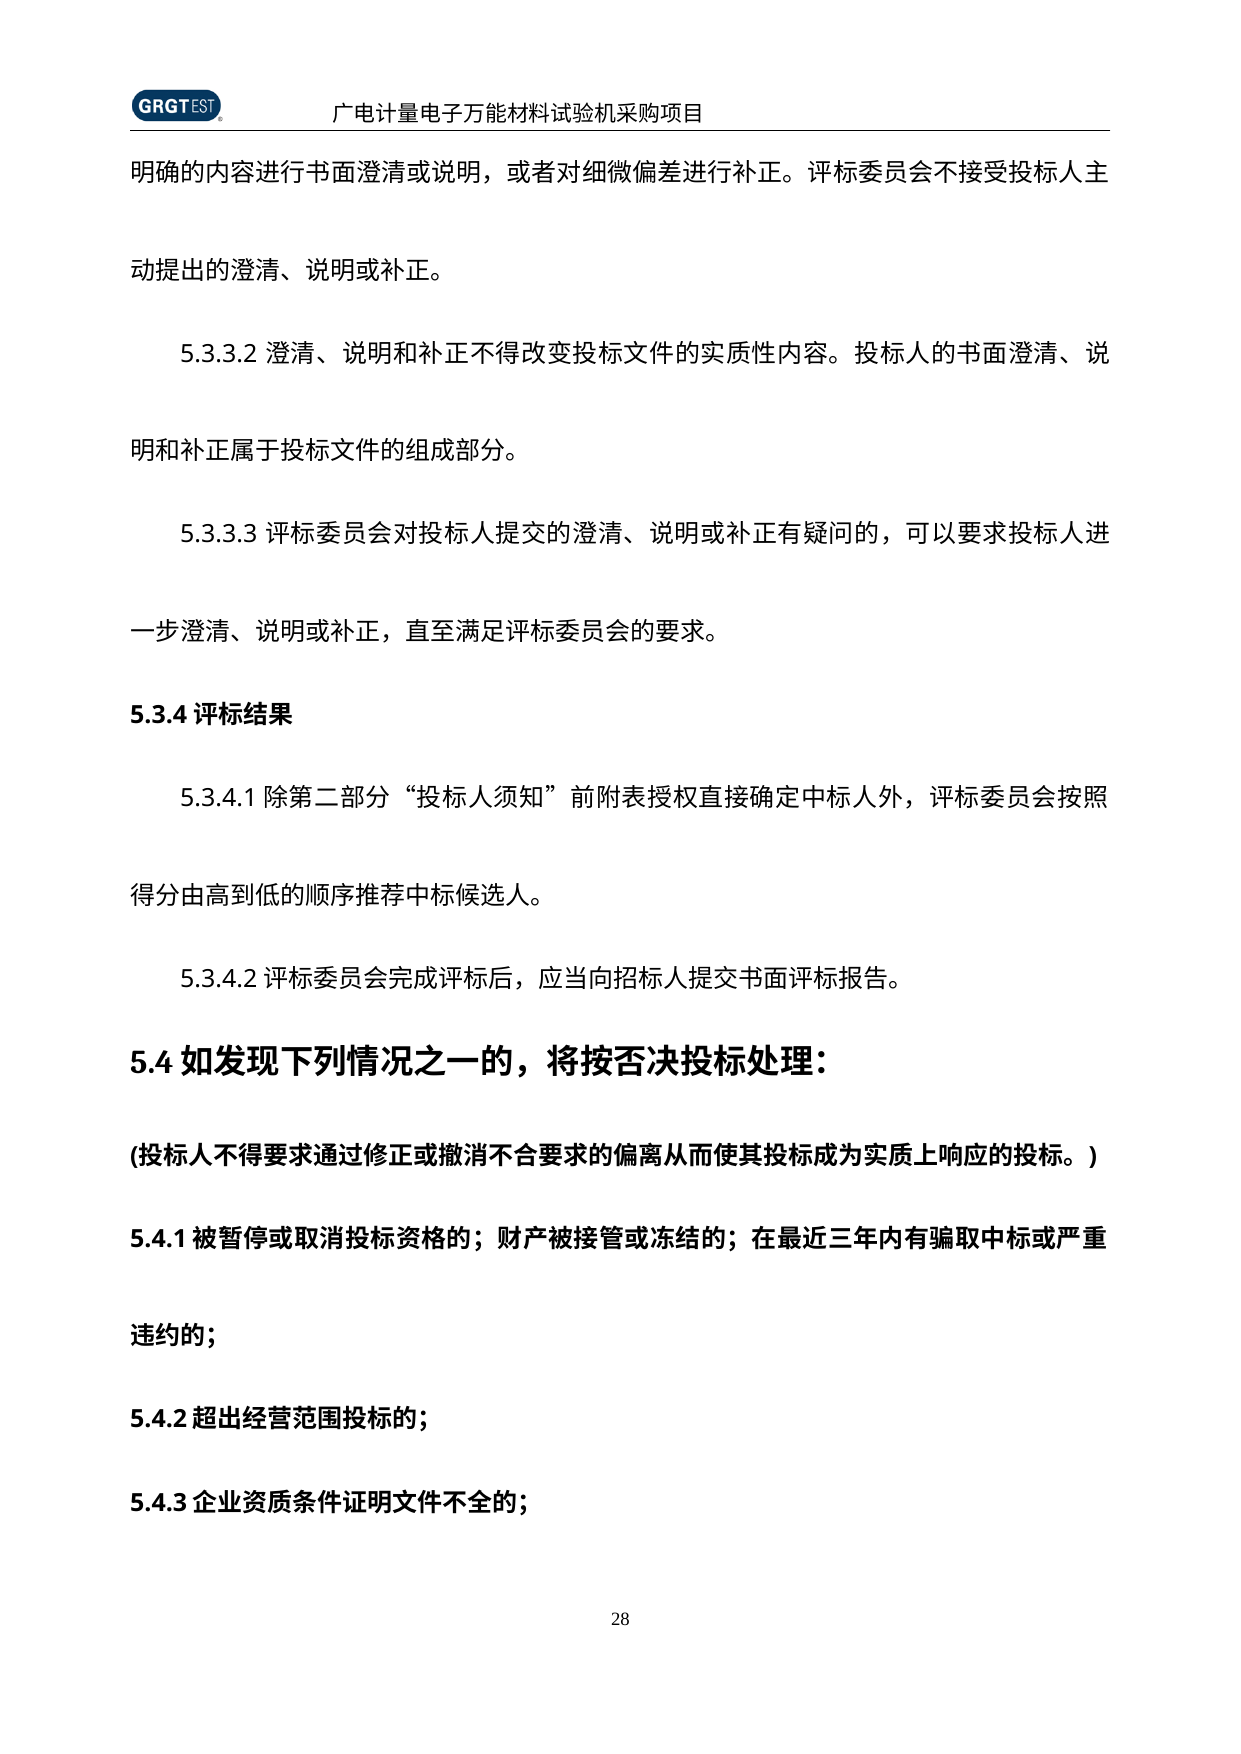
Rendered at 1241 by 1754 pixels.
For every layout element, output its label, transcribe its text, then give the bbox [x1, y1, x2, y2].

text 5.3.3.2 澄清、说明和补正不得改变投标文件的实质性内容。投标人的书面澄清、说明和补正属于投标文件的组成部分。 [130, 319, 1110, 481]
text 5.3.4.1除第二部分“投标人须知”前附表授权直接确定中标人外，评标委员会按照得分由高到低的顺序推荐中标候选人。 [130, 763, 1110, 926]
subtitle 5.4如发现下列情况之一的，将按否决投标处理： [130, 1027, 1110, 1092]
text 5.3.3.3 评标委员会对投标人提交的澄清、说明或补正有疑问的，可以要求投标人进一步澄清、说明或补正，直至满足评标委员会的要求。 [130, 499, 1110, 662]
picture [129, 88, 224, 122]
text (投标人不得要求通过修正或撤消不合要求的偏离从而使其投标成为实质上响应的投标。) [130, 1121, 1110, 1186]
text 5.4.1被暂停或取消投标资格的；财产被接管或冻结的；在最近三年内有骗取中标或严重违约的； [130, 1204, 1110, 1366]
text 5.4.2超出经营范围投标的； [130, 1384, 1110, 1449]
text 5.3.4 评标结果 [130, 680, 1110, 745]
text 5.4.3企业资质条件证明文件不全的； [130, 1468, 1110, 1533]
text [130, 138, 1110, 301]
text 5.3.4.2 评标委员会完成评标后，应当向招标人提交书面评标报告。 [130, 944, 1110, 1009]
